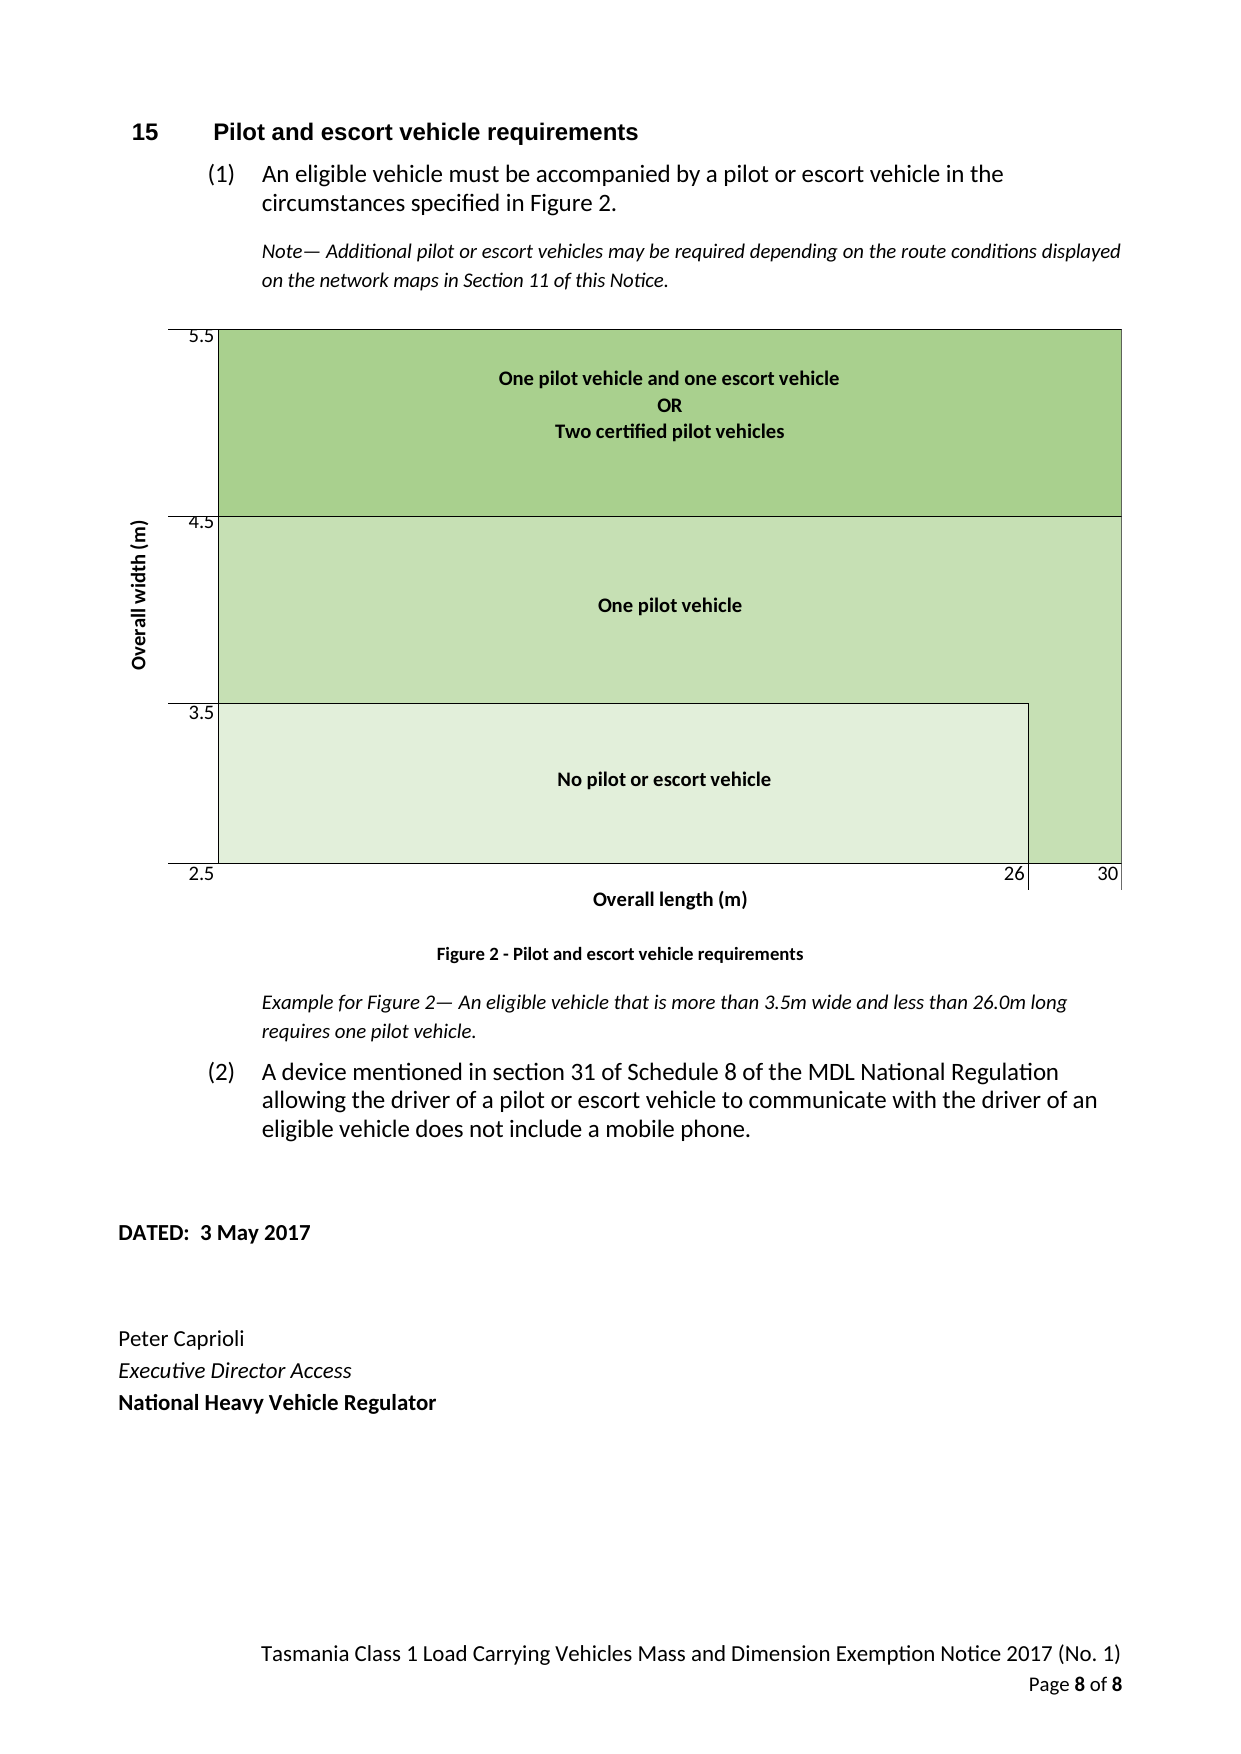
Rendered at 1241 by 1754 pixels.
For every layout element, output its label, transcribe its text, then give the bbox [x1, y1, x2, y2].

text National Heavy Vehicle Regulator [118, 1388, 1122, 1416]
subtitle A device mentioned in section 31 of Schedule 8 of the MDL National Regulation allowing the driver of a pilot or escort vehicle to communicate with the driver of an eligible vehicle does not include a mobile phone. [207, 1058, 1122, 1144]
subtitle Pilot and escort vehicle requirements [132, 118, 1122, 146]
subtitle Note— Additional pilot or escort vehicles may be required depending on the route conditions displayed on the network maps in Section 11 of this Notice. [262, 238, 1122, 293]
text Figure 2 - Pilot and escort vehicle requirements [118, 942, 1122, 965]
subtitle Example for Figure 2— An eligible vehicle that is more than 3.5m wide and less than 26.0m long requires one pilot vehicle. [262, 989, 1122, 1044]
text DATED: 3 May 2017 [118, 1218, 1122, 1246]
subtitle An eligible vehicle must be accompanied by a pilot or escort vehicle in the circumstances specified in Figure 2. [207, 160, 1122, 217]
text Peter Caprioli [118, 1324, 1122, 1352]
text Executive Director Access [118, 1356, 1122, 1384]
